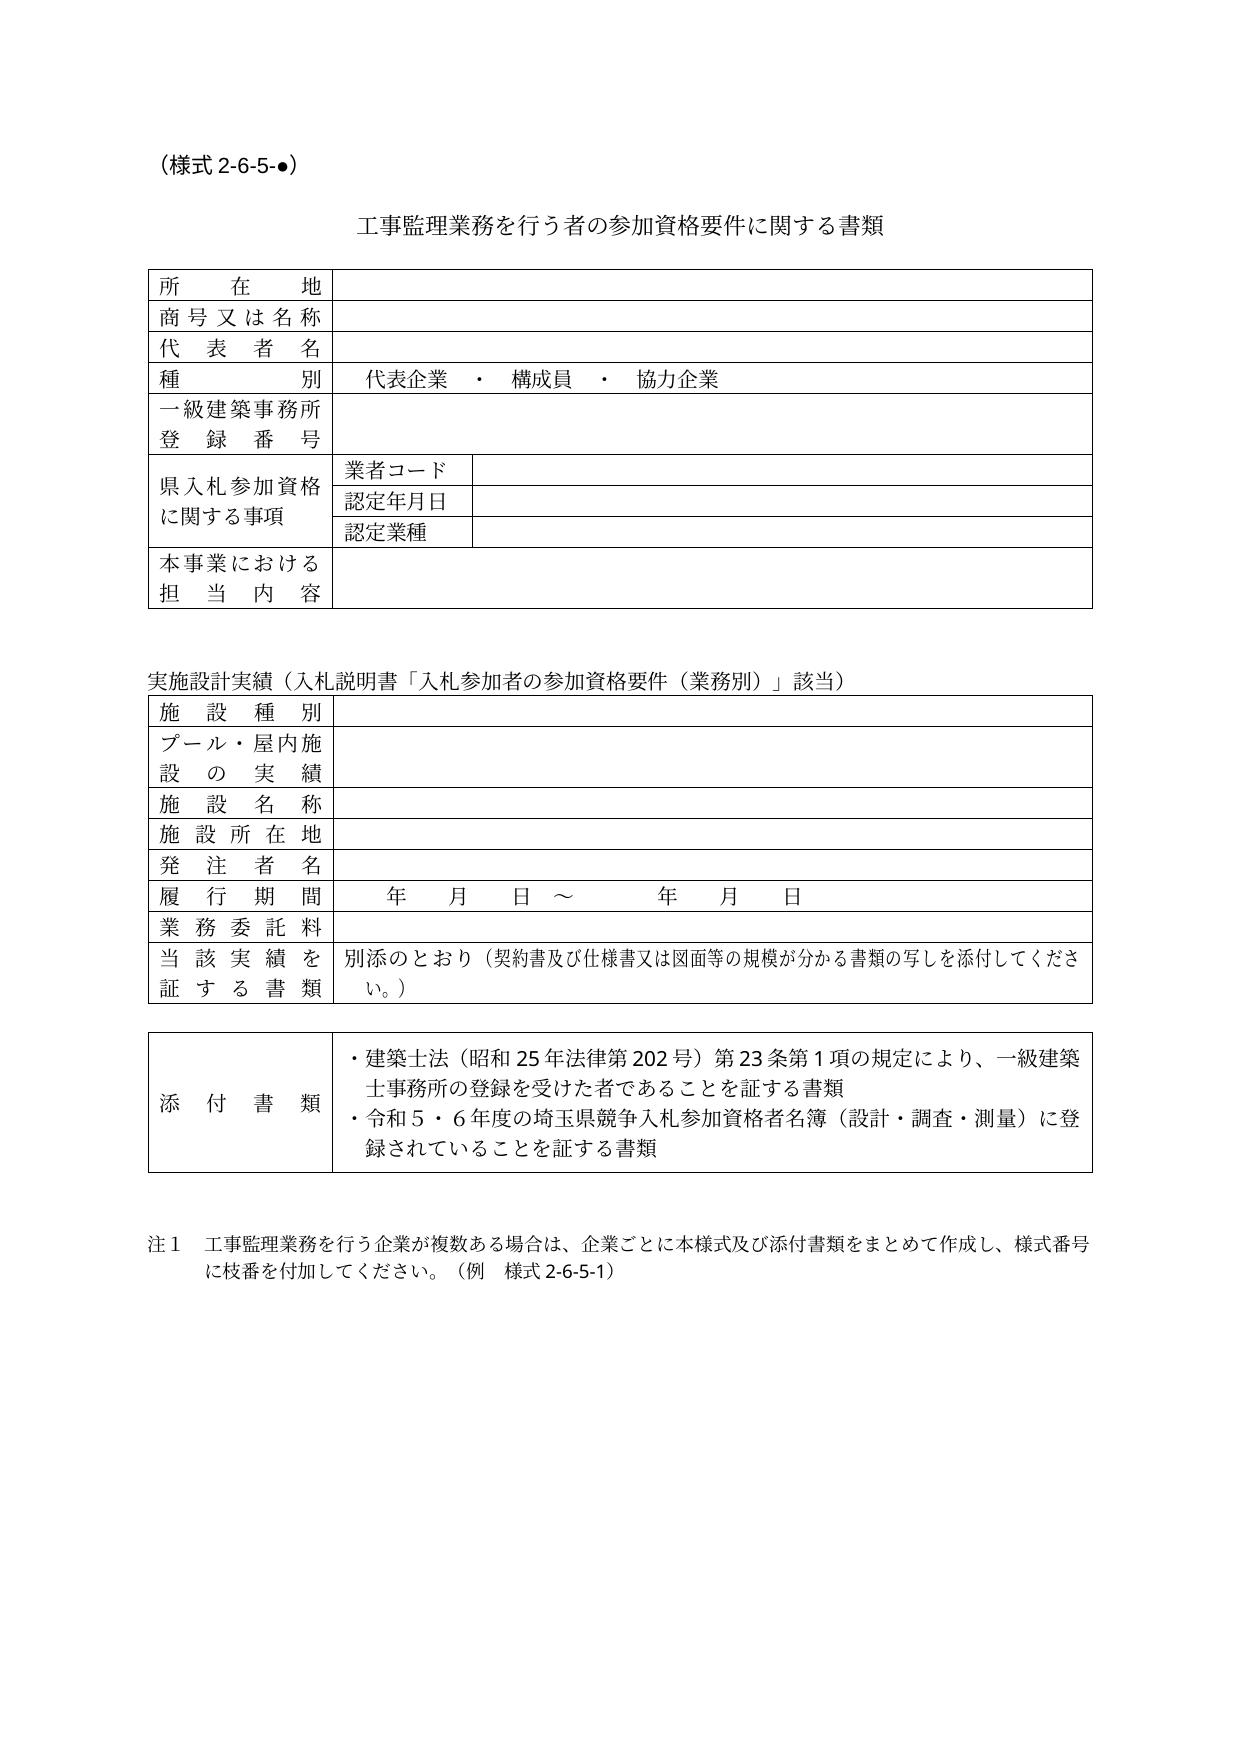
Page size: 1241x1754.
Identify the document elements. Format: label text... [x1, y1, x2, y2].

table_cell [473, 486, 1092, 516]
table_cell [333, 332, 1092, 362]
table_header 施設種別 [149, 696, 333, 726]
table_cell 認定業種 [333, 517, 472, 547]
text 実施設計実績（入札説明書「入札参加者の参加資格要件（業務別）」該当） [148, 665, 1092, 695]
table_header 添付書類 [149, 1033, 332, 1172]
table_cell 履行期間 [149, 881, 333, 911]
table_cell 施設所在地 [149, 819, 333, 849]
table_cell [473, 455, 1092, 485]
table_cell 一級建築事務所 登録番号 [149, 394, 332, 454]
table_cell [334, 788, 1092, 818]
table_cell 年 月 日 ～ 年 月 日 [334, 881, 1092, 911]
table_cell 代表企業 ・ 構成員 ・ 協力企業 [333, 363, 1092, 393]
table_cell [333, 301, 1092, 331]
table_cell [334, 912, 1092, 942]
table_header [333, 270, 1092, 300]
table_cell 県入札参加資格に関する事項 [149, 455, 332, 547]
table_cell [333, 548, 1092, 607]
table_cell 発注者名 [149, 850, 333, 880]
table_cell 認定年月日 [333, 486, 472, 516]
table_cell 代表者名 [149, 332, 332, 362]
table_header ・建築士法（昭和25年法律第202号）第23条第1項の規定により、一級建築士事務所の登録を受けた者であることを証する書類 ・令和５・６年度の埼玉県競争入札参加資格者名簿（設計・調査・測量）に登録されていることを証する書類 [333, 1033, 1092, 1172]
table_cell 業者コード [333, 455, 472, 485]
table_cell 施設名称 [149, 788, 333, 818]
table_cell 商号又は名称 [149, 301, 332, 331]
table_header [334, 696, 1092, 726]
text 工事監理業務を行う者の参加資格要件に関する書類 [148, 208, 1092, 241]
table_cell 種別 [149, 363, 332, 393]
table_cell [334, 850, 1092, 880]
table_cell [334, 819, 1092, 849]
table_cell 本事業における 担当内容 [149, 548, 332, 607]
table_cell 業務委託料 [149, 912, 333, 942]
table_cell プール・屋内施設の実績 [149, 727, 333, 787]
table_cell 当該実績を 証する書類 [149, 943, 333, 1002]
table_cell [333, 394, 1092, 454]
table_cell [334, 727, 1092, 787]
table_cell [473, 517, 1092, 547]
table_header 所在地 [149, 270, 332, 300]
text 注１ 工事監理業務を行う企業が複数ある場合は、企業ごとに本様式及び添付書類をまとめて作成し、様式番号に枝番を付加してください。（例 様式2-6-5-1） [148, 1230, 1092, 1284]
subtitle （様式2-6-5-●） [148, 148, 1092, 179]
table_cell 別添のとおり（契約書及び仕様書又は図面等の規模が分かる書類の写しを添付してください。） [334, 943, 1092, 1002]
